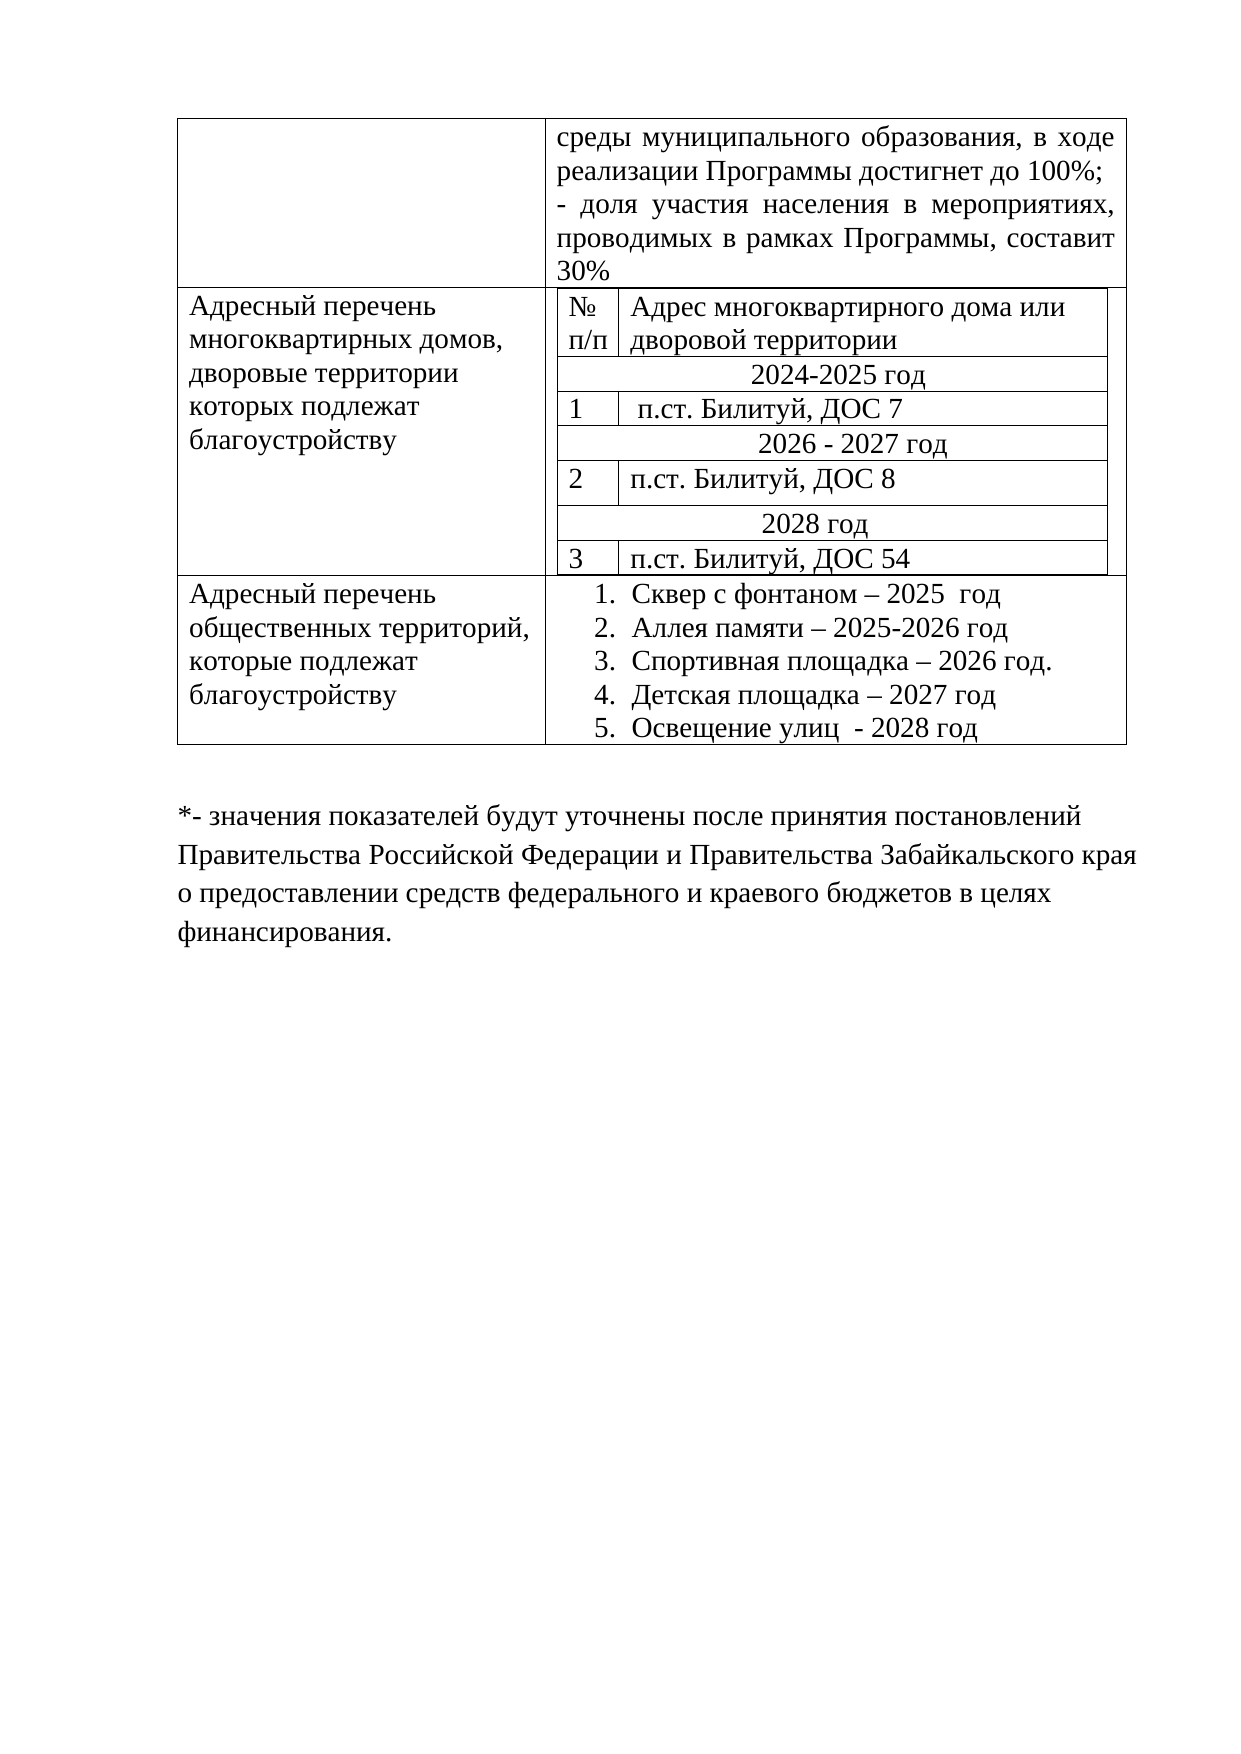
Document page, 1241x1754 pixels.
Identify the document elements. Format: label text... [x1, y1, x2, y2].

table_cell [619, 461, 1107, 505]
table_cell [558, 357, 1107, 391]
table_cell [558, 461, 618, 505]
table_cell [558, 392, 618, 425]
table_cell [619, 392, 1107, 425]
table_cell [546, 288, 557, 575]
table_cell Сквер с фонтаном – 2025 год Аллея памяти – 2025-2026 год Спортивная площадка – 2026 год. Детская площадка – 2027 год Освещение улиц - 2028 год [546, 576, 1126, 744]
table_cell [558, 426, 1107, 460]
text *- значения показателей будут уточнены после принятия постановлений Правительства Российской Федерации и Правительства Забайкальского края о предоставлении средств федерального и краевого бюджетов в целях финансирования. [177, 798, 1152, 947]
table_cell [546, 119, 1126, 287]
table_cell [178, 119, 545, 287]
table_cell [619, 541, 1107, 574]
table_cell [558, 289, 618, 356]
table_cell [1108, 288, 1126, 575]
table_cell [619, 289, 1107, 356]
table_cell Адресный перечень многоквартирных домов, дворовые территории которых подлежат благоустройству [178, 288, 545, 575]
table_cell [558, 506, 1107, 540]
table_cell [558, 541, 618, 574]
table_cell Адресный перечень общественных территорий, которые подлежат благоустройству [178, 576, 545, 744]
